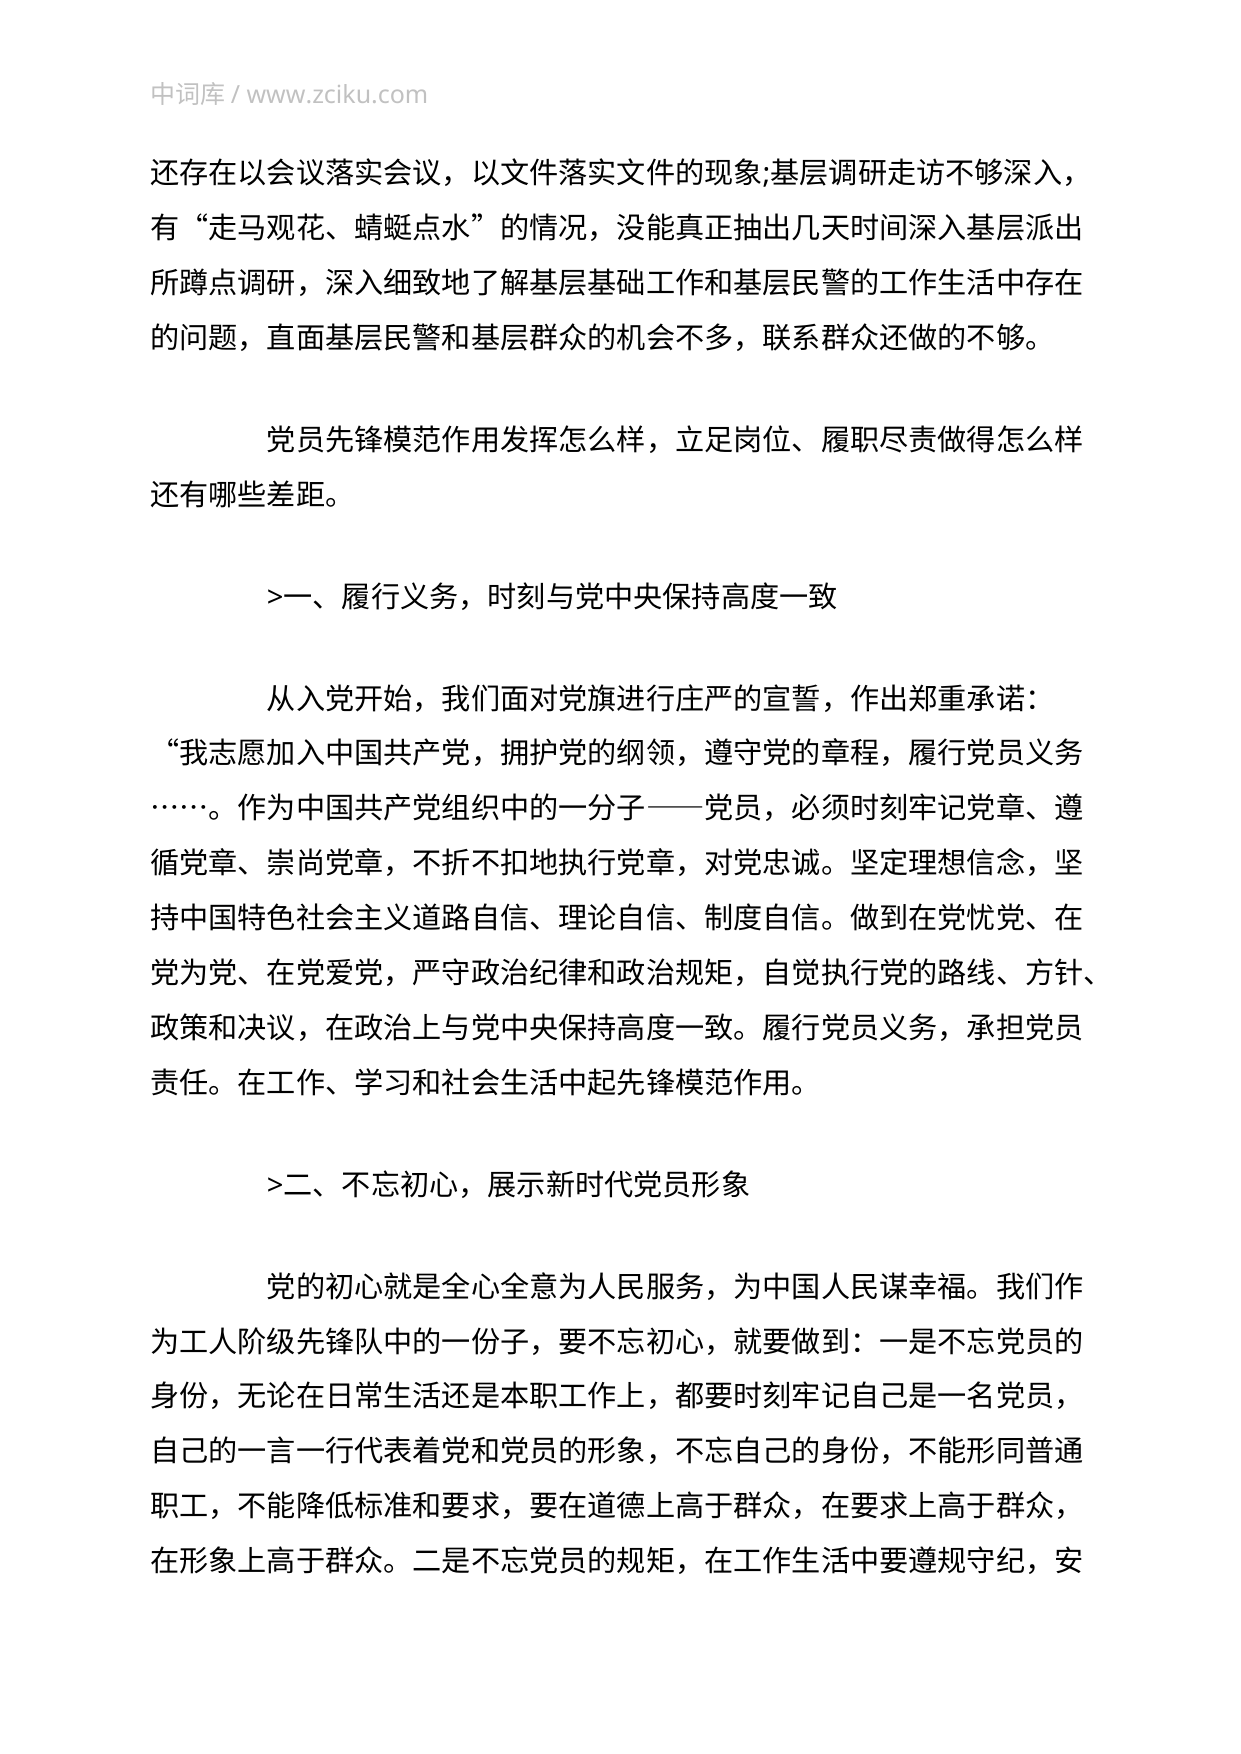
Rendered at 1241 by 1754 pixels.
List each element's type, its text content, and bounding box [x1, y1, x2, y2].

text 从入党开始，我们面对党旗进行庄严的宣誓，作出郑重承诺：“我志愿加入中国共产党，拥护党的纲领，遵守党的章程，履行党员义务……。作为中国共产党组织中的一分子——党员，必须时刻牢记党章、遵循党章、崇尚党章，不折不扣地执行党章，对党忠诚。坚定理想信念，坚持中国特色社会主义道路自信、理论自信、制度自信。做到在党忧党、在党为党、在党爱党，严守政治纪律和政治规矩，自觉执行党的路线、方针、政策和决议，在政治上与党中央保持高度一致。履行党员义务，承担党员责任。在工作、学习和社会生活中起先锋模范作用。 [150, 675, 1090, 1102]
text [150, 150, 1090, 357]
text >一、履行义务，时刻与党中央保持高度一致 [150, 573, 1090, 616]
text >二、不忘初心，展示新时代党员形象 [150, 1161, 1090, 1204]
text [150, 1263, 1090, 1580]
text 党员先锋模范作用发挥怎么样，立足岗位、履职尽责做得怎么样还有哪些差距。 [150, 417, 1090, 514]
